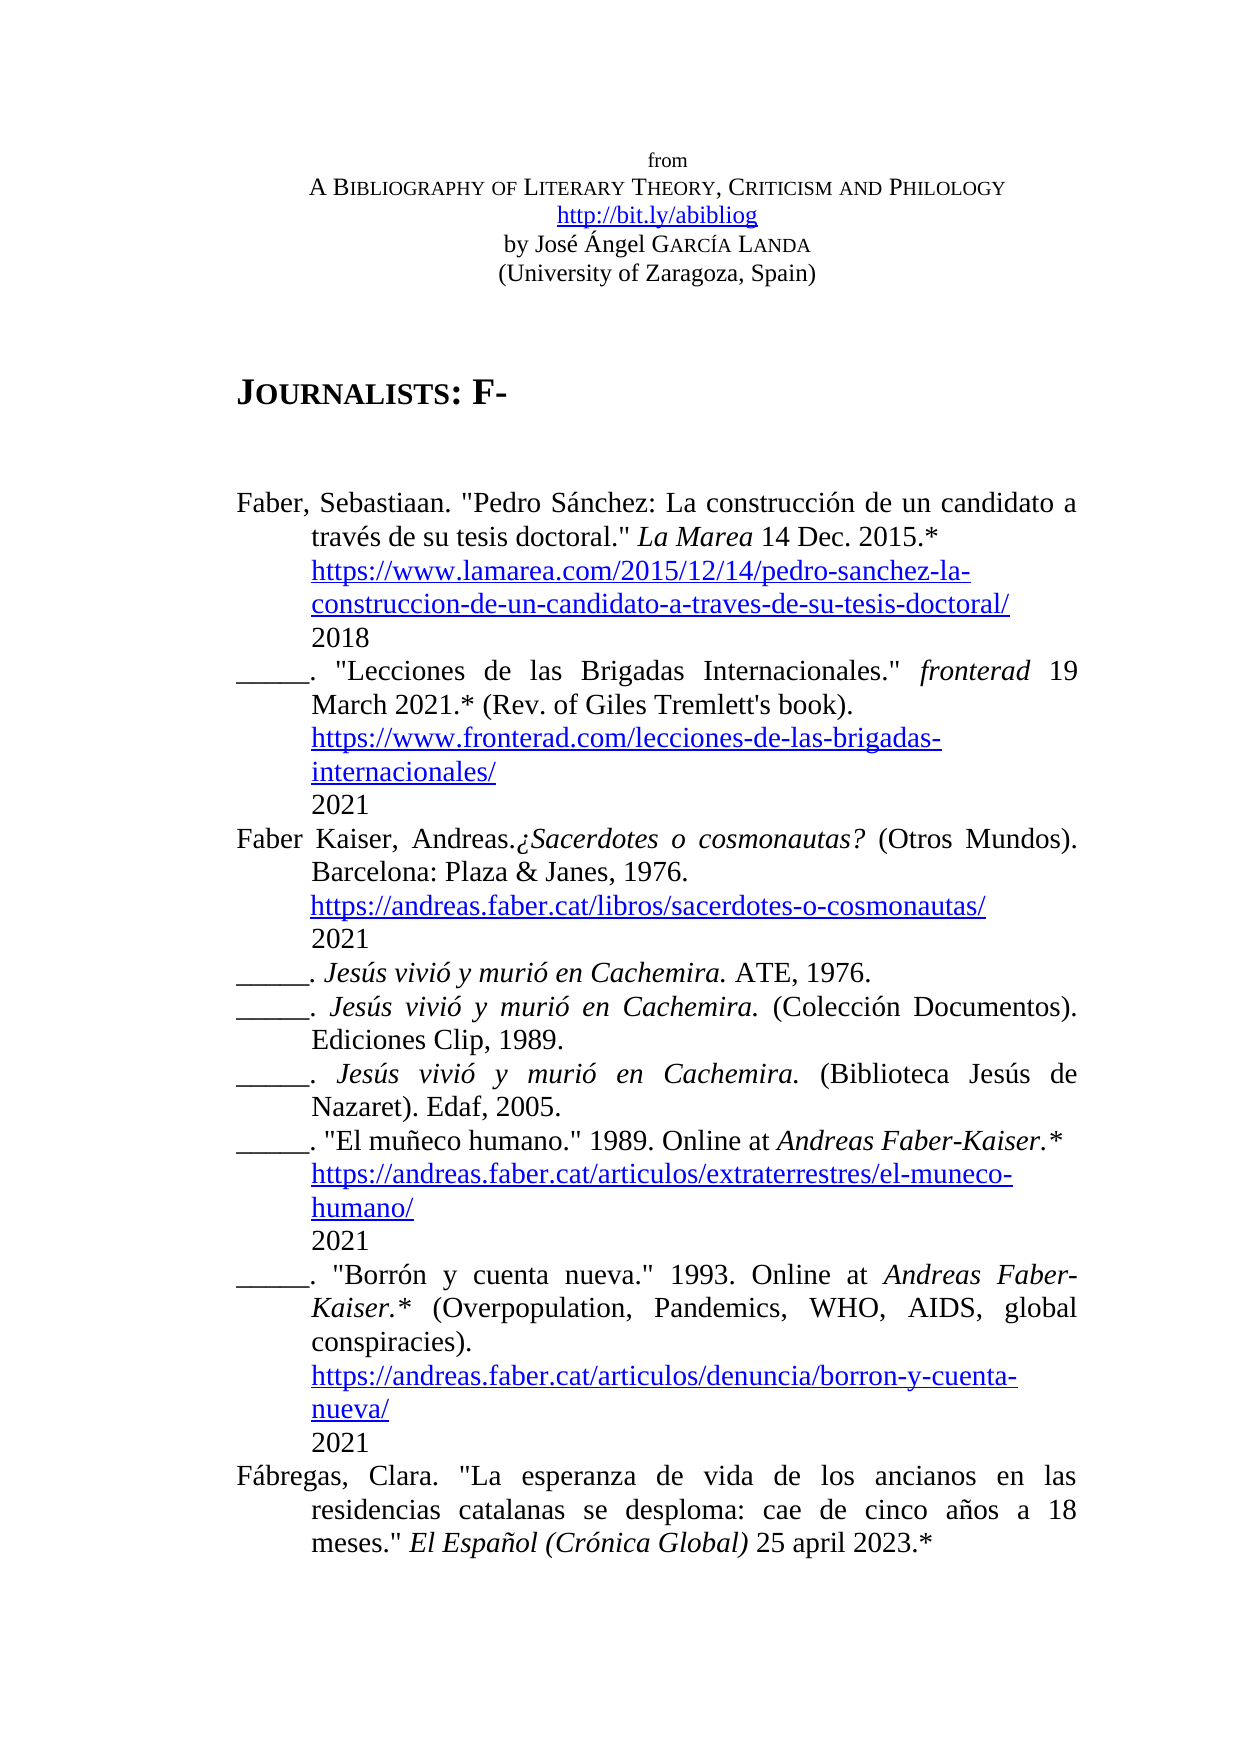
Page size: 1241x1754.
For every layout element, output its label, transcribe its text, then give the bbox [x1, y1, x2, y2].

text from [236, 148, 1078, 172]
text https://www.fronterad.com/lecciones-de-las-brigadas-internacionales/ [236, 720, 1078, 787]
text http://bit.ly/abibliog [236, 200, 1078, 229]
text _____. "Lecciones de las Brigadas Internacionales." fronterad 19 March 2021.* (Rev. of Giles Tremlett's book). [236, 653, 1078, 720]
text https://andreas.faber.cat/articulos/extraterrestres/el-muneco-humano/ [236, 1156, 1078, 1223]
text _____. Jesús vivió y murió en Cachemira. (Biblioteca Jesús de Nazaret). Edaf, 2005. [236, 1056, 1078, 1123]
text 2021 [236, 1425, 1078, 1458]
subtitle Journalists: F- [236, 369, 1078, 412]
text 2021 [236, 787, 1078, 821]
text https://andreas.faber.cat/libros/sacerdotes-o-cosmonautas/ [310, 888, 1078, 922]
text _____. Jesús vivió y murió en Cachemira. (Colección Documentos). Ediciones Clip, 1989. [236, 989, 1078, 1056]
text _____. Jesús vivió y murió en Cachemira. ATE, 1976. [236, 955, 1078, 989]
text https://andreas.faber.cat/articulos/denuncia/borron-y-cuenta-nueva/ [311, 1358, 1078, 1425]
text _____. "El muñeco humano." 1989. Online at Andreas Faber-Kaiser.* [236, 1123, 1078, 1156]
text 2018 [236, 620, 1078, 653]
text by José Ángel García Landa [236, 229, 1078, 258]
text _____. "Borrón y cuenta nueva." 1993. Online at Andreas Faber-Kaiser.* (Overpopulation, Pandemics, WHO, AIDS, global conspiracies). [236, 1257, 1078, 1358]
text Fábregas, Clara. "La esperanza de vida de los ancianos en las residencias catalanas se desploma: cae de cinco años a 18 meses." El Español (Crónica Global) 25 april 2023.* [236, 1458, 1078, 1559]
text 2021 [236, 922, 1078, 955]
text Faber, Sebastiaan. "Pedro Sánchez: La construcción de un candidato a través de su tesis doctoral." La Marea 14 Dec. 2015.* [236, 486, 1078, 553]
text 2021 [236, 1223, 1078, 1257]
text https://www.lamarea.com/2015/12/14/pedro-sanchez-la-construccion-de-un-candidato-a-traves-de-su-tesis-doctoral/ [236, 553, 1078, 620]
text (University of Zaragoza, Spain) [236, 258, 1078, 287]
text Faber Kaiser, Andreas.¿Sacerdotes o cosmonautas? (Otros Mundos). Barcelona: Plaza & Janes, 1976. [236, 821, 1078, 888]
text A Bibliography of Literary Theory, Criticism and Philology [236, 172, 1078, 200]
